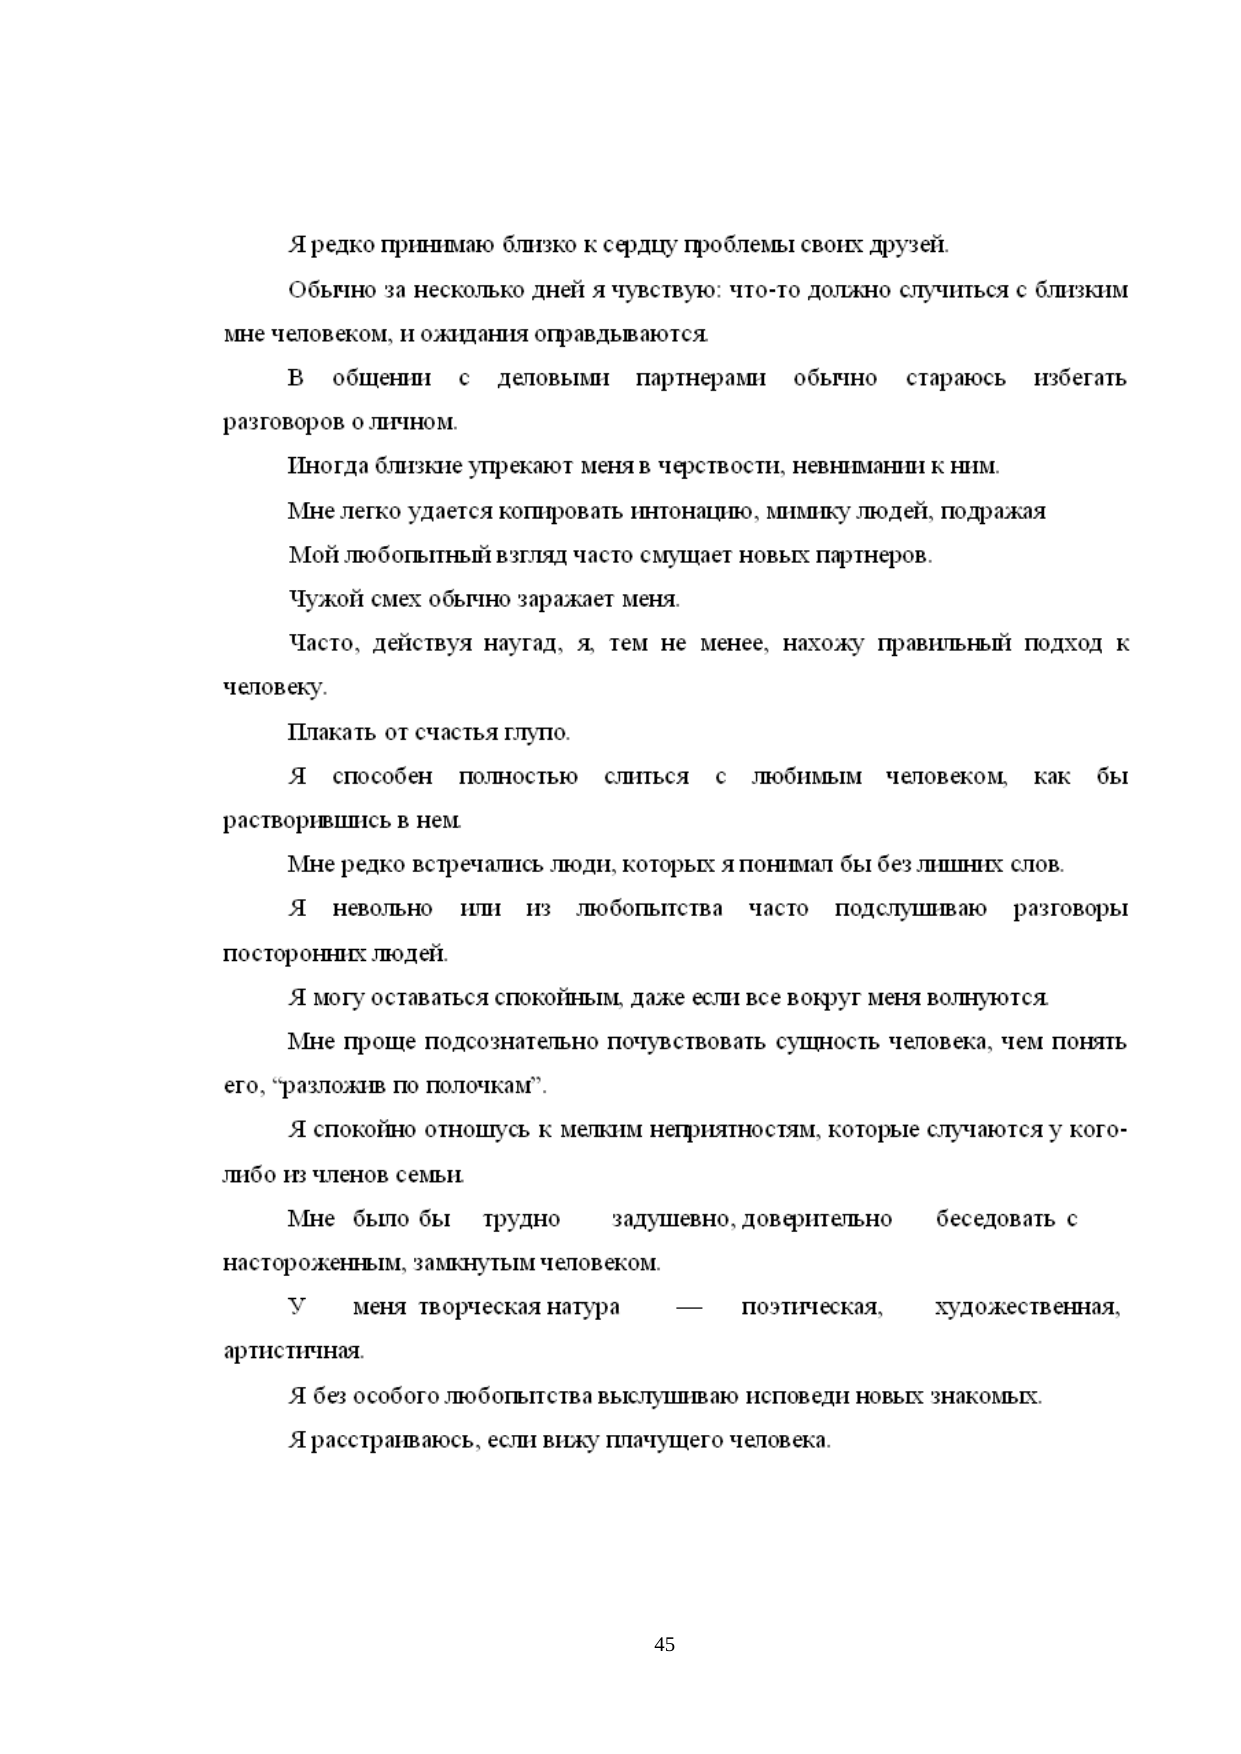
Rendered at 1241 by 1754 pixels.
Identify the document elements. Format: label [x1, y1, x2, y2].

picture [177, 218, 1150, 1467]
